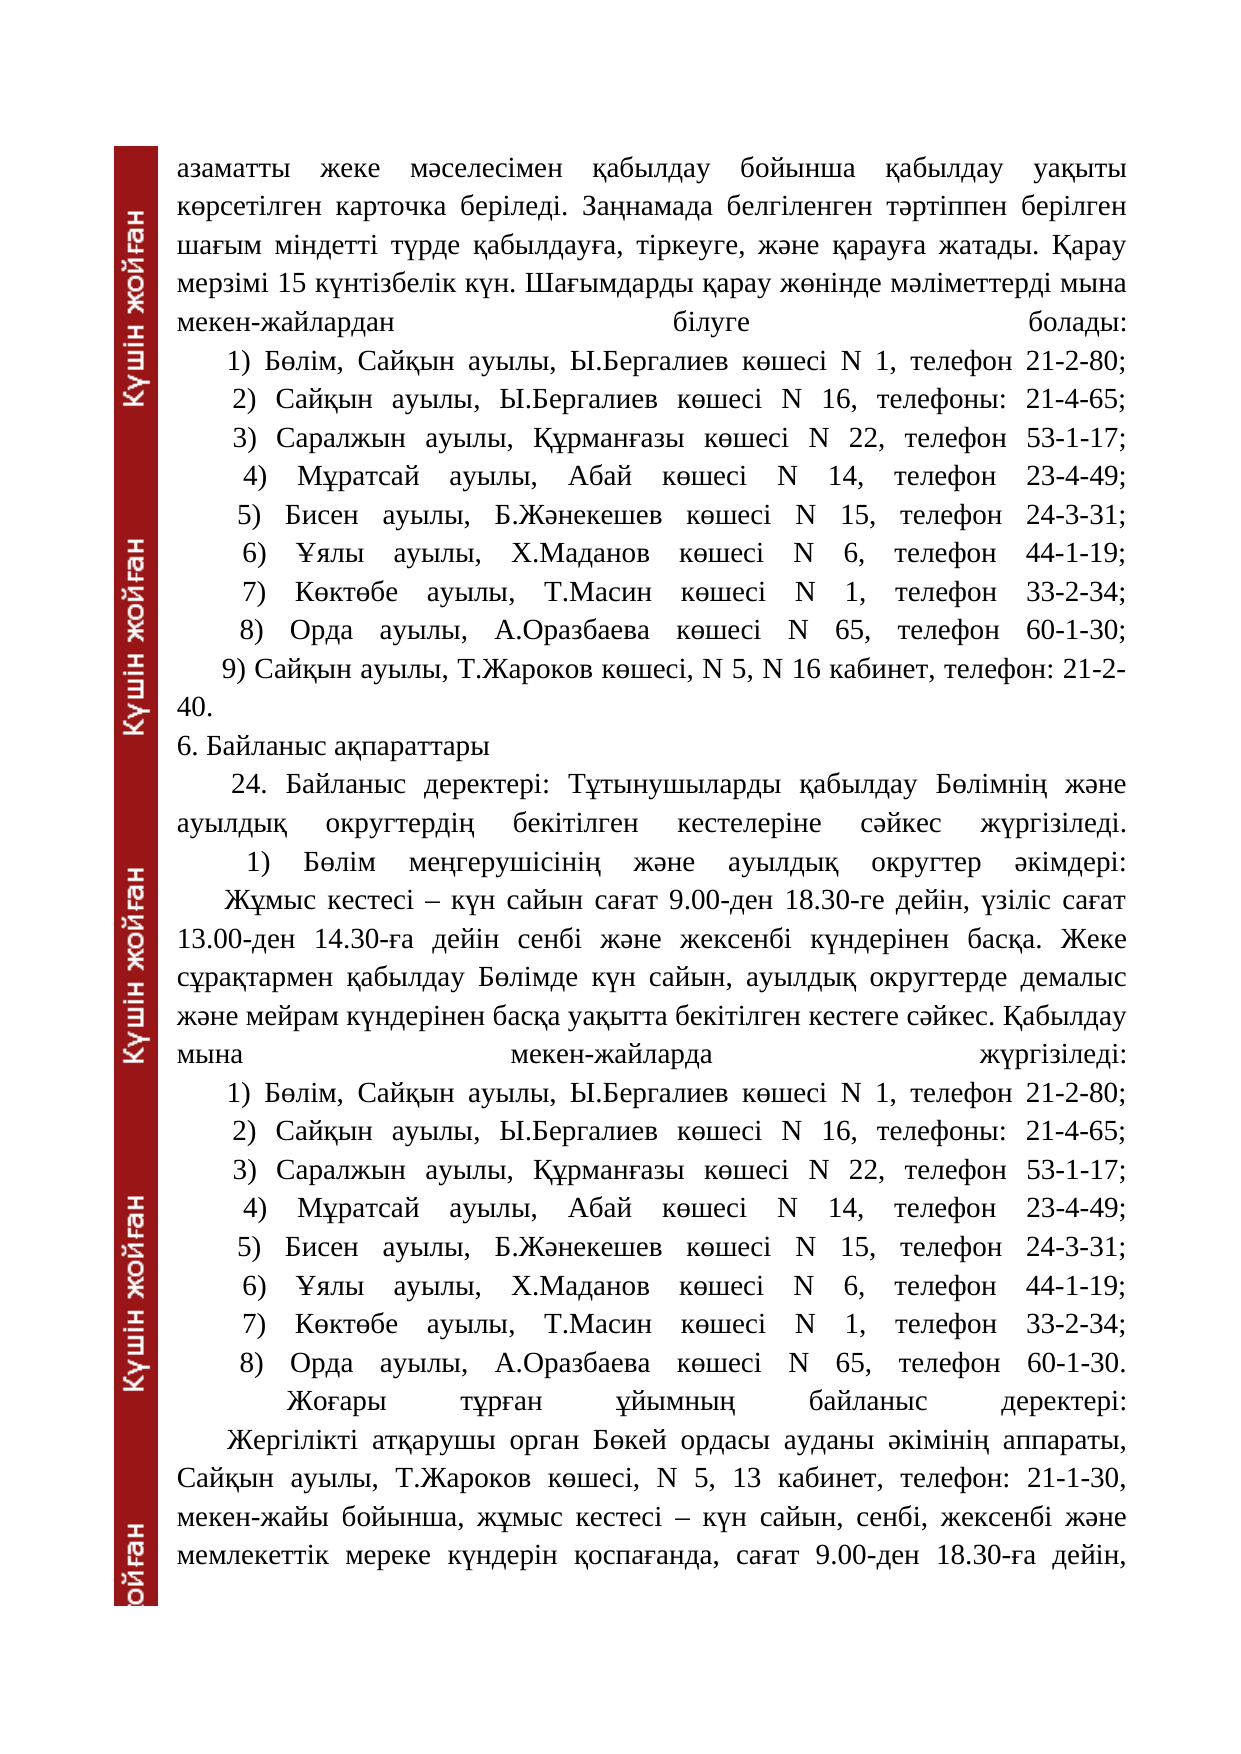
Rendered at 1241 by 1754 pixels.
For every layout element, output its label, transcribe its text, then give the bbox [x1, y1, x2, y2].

picture [114, 762, 158, 767]
picture [114, 1571, 158, 1606]
picture [114, 146, 158, 150]
picture [114, 723, 158, 728]
text 6. Байланыс ақпараттары [112, 728, 1128, 762]
